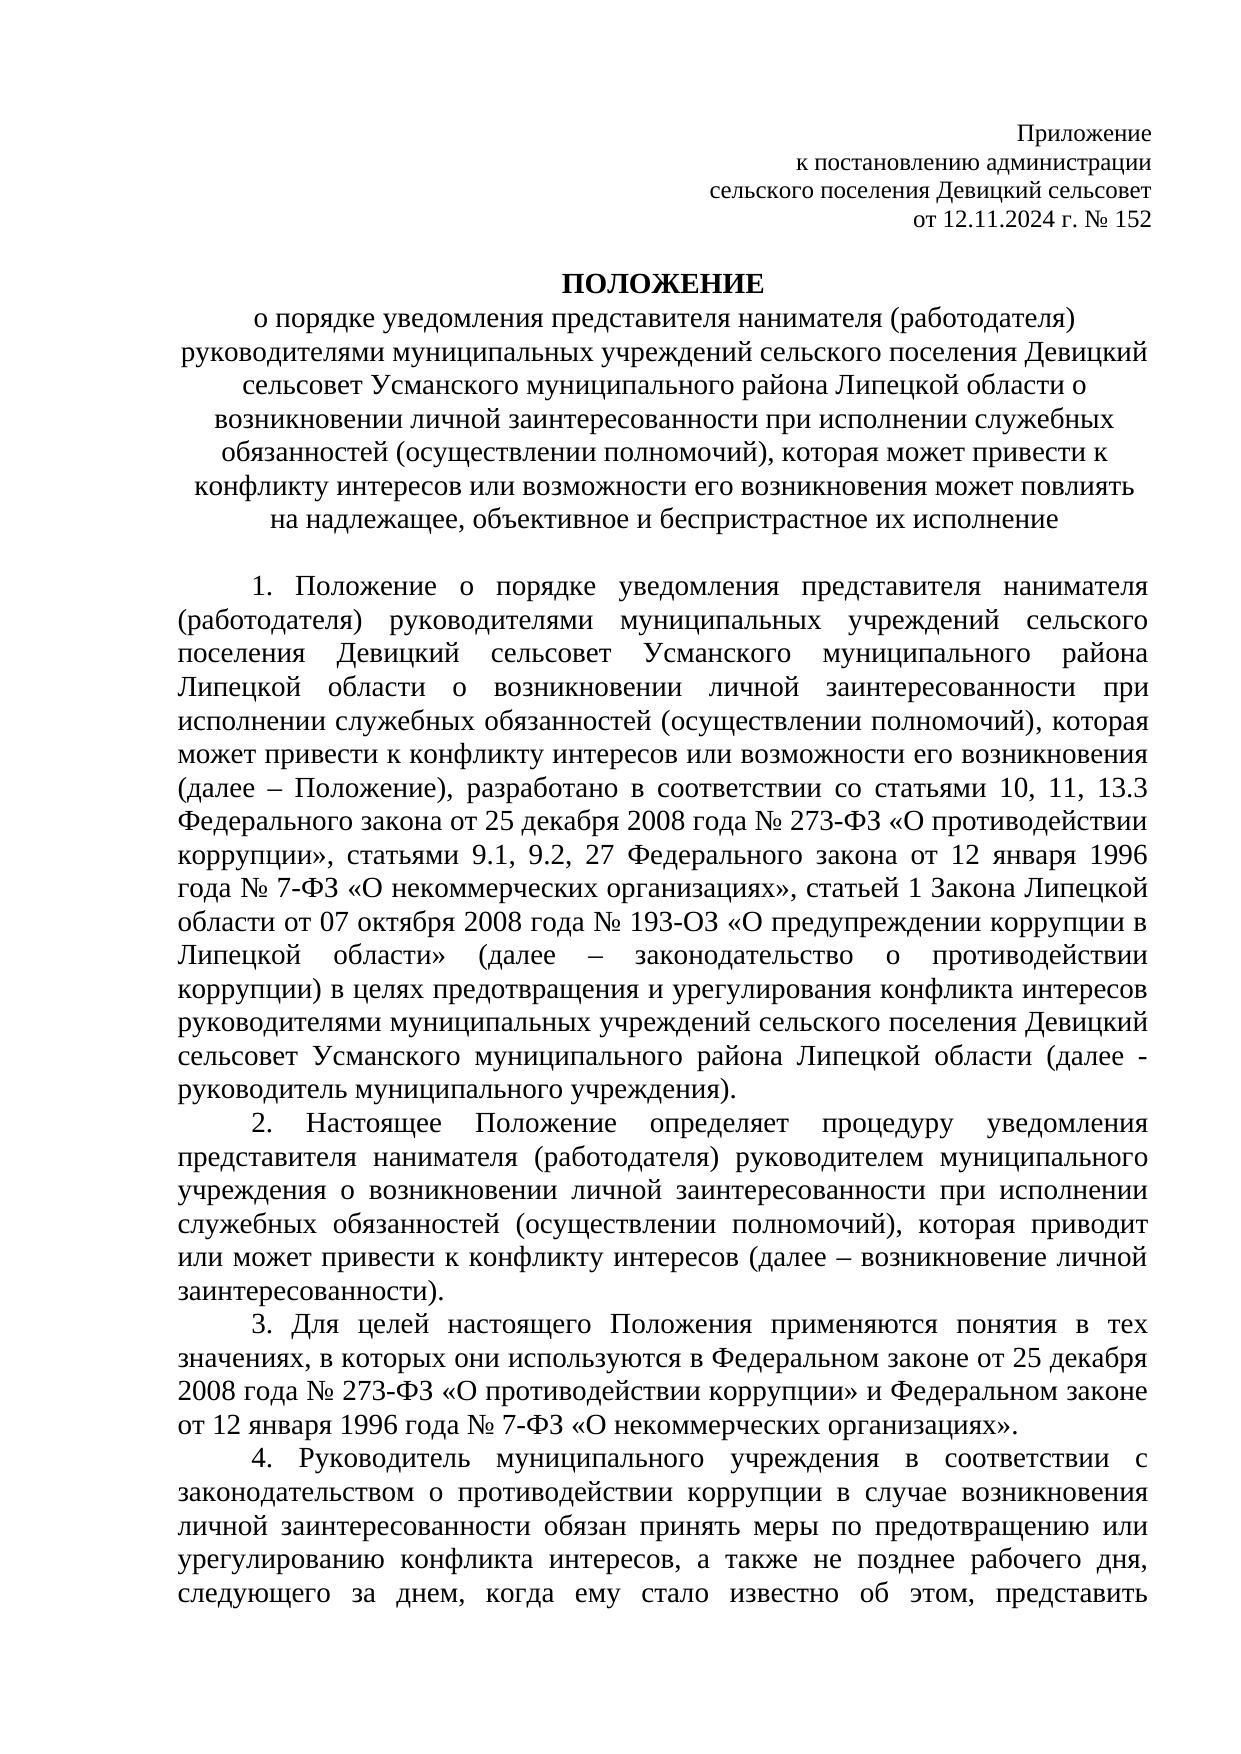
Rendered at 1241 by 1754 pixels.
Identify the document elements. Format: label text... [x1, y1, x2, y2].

text о порядке уведомления представителя нанимателя (работодателя) руководителями муниципальных учреждений сельского поселения Девицкий сельсовет Усманского муниципального района Липецкой области о возникновении личной заинтересованности при исполнении служебных обязанностей (осуществлении полномочий), которая может привести к конфликту интересов или возможности его возникновения может повлиять на надлежащее, объективное и беспристрастное их исполнение [177, 300, 1152, 535]
text ПОЛОЖЕНИЕ [177, 267, 1149, 300]
text к постановлению администрации [177, 147, 1152, 176]
text 3. Для целей настоящего Положения применяются понятия в тех значениях, в которых они используются в Федеральном законе от 25 декабря 2008 года № 273-ФЗ «О противодействии коррупции» и Федеральном законе от 12 января 1996 года № 7-ФЗ «О некоммерческих организациях». [177, 1306, 1149, 1441]
text от 12.11.2024 г. № 152 [177, 204, 1152, 233]
text сельского поселения Девицкий сельсовет [177, 176, 1152, 204]
text 2. Настоящее Положение определяет процедуру уведомления представителя нанимателя (работодателя) руководителем муниципального учреждения о возникновении личной заинтересованности при исполнении служебных обязанностей (осуществлении полномочий), которая приводит или может привести к конфликту интересов (далее – возникновение личной заинтересованности). [177, 1105, 1149, 1306]
text 1. Положение о порядке уведомления представителя нанимателя (работодателя) руководителями муниципальных учреждений сельского поселения Девицкий сельсовет Усманского муниципального района Липецкой области о возникновении личной заинтересованности при исполнении служебных обязанностей (осуществлении полномочий), которая может привести к конфликту интересов или возможности его возникновения (далее – Положение), разработано в соответствии со статьями 10, 11, 13.3 Федерального закона от 25 декабря 2008 года № 273-ФЗ «О противодействии коррупции», статьями 9.1, 9.2, 27 Федерального закона от 12 января 1996 года № 7-ФЗ «О некоммерческих организациях», статьей 1 Закона Липецкой области от 07 октября 2008 года № 193-ОЗ «О предупреждении коррупции в Липецкой области» (далее – законодательство о противодействии коррупции) в целях предотвращения и урегулирования конфликта интересов руководителями муниципальных учреждений сельского поселения Девицкий сельсовет Усманского муниципального района Липецкой области (далее - руководитель муниципального учреждения). [177, 568, 1149, 1105]
text Приложение [177, 118, 1152, 147]
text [177, 1441, 1149, 1608]
